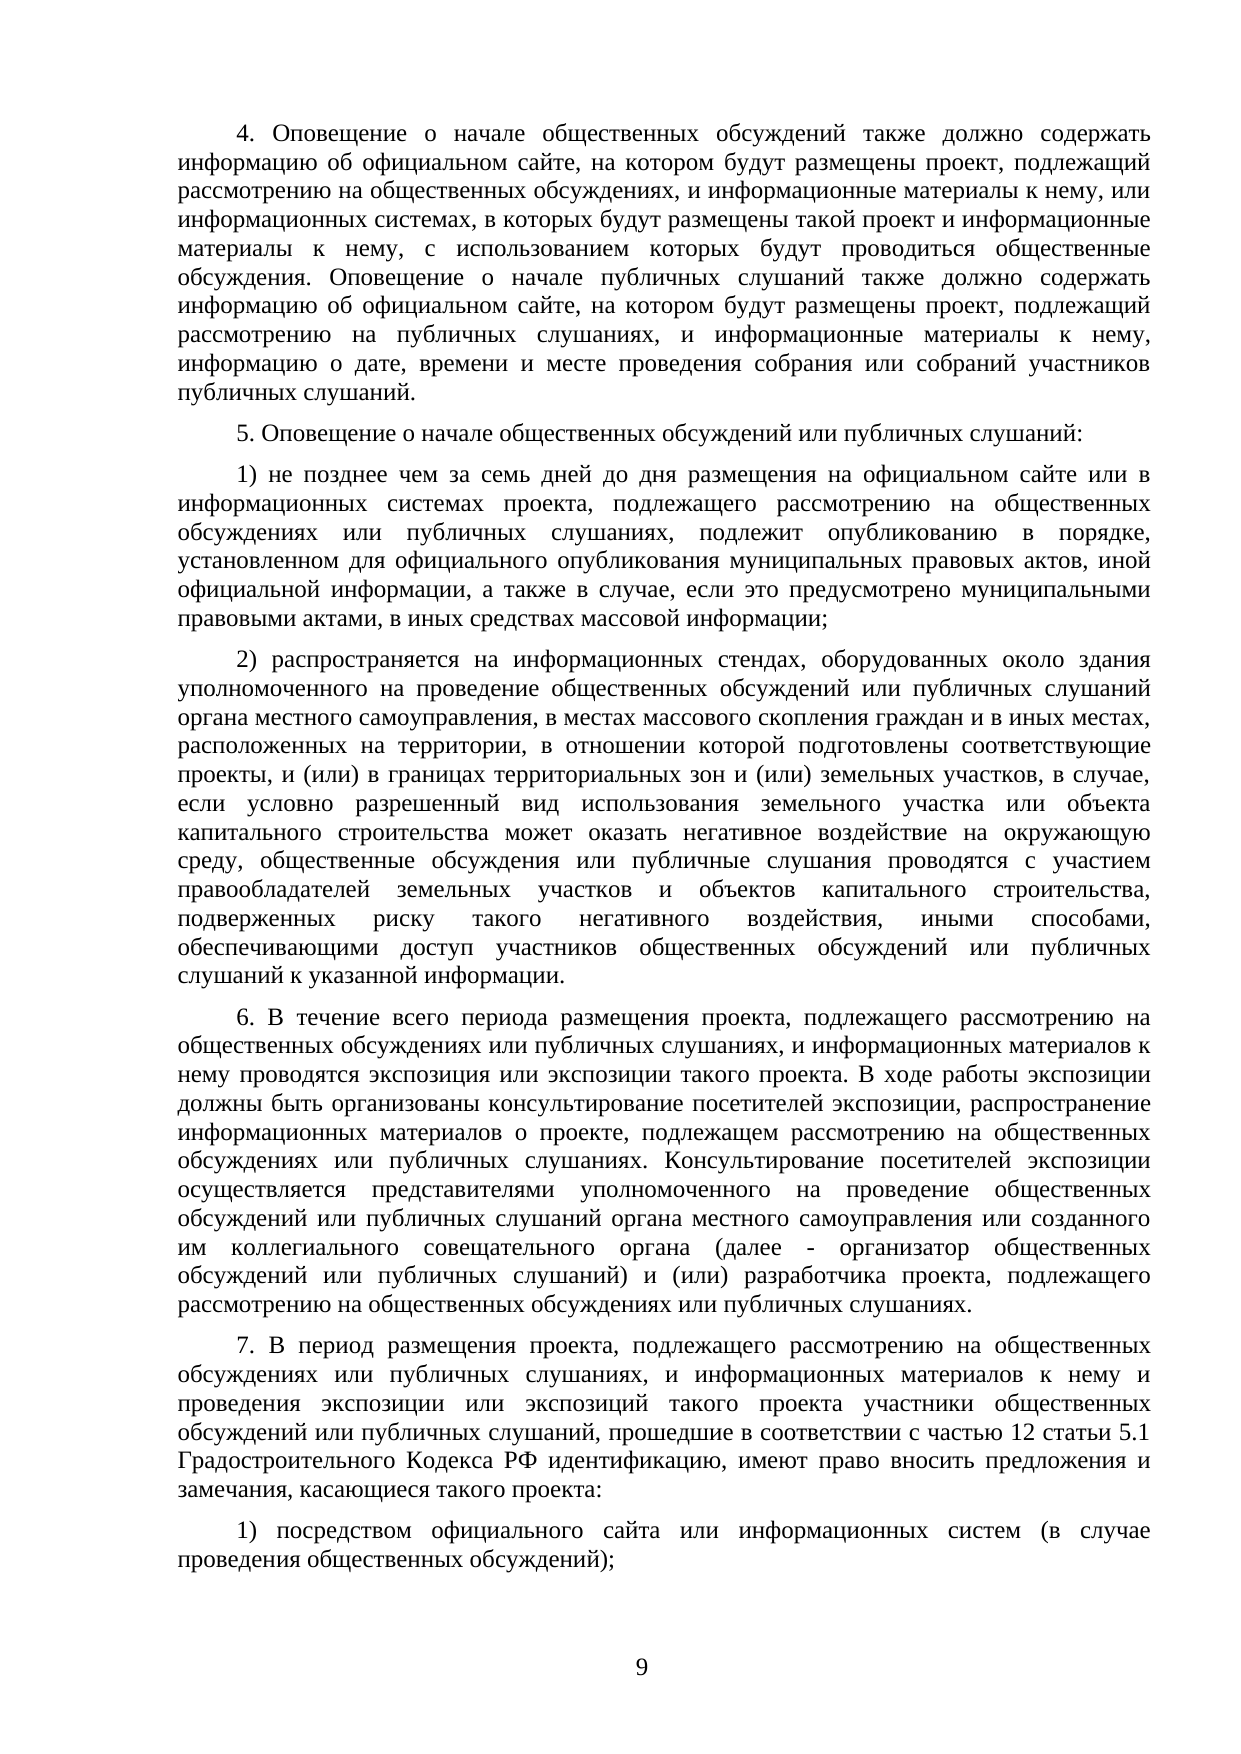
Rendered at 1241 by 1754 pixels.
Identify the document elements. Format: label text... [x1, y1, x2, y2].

text 5. Оповещение о начале общественных обсуждений или публичных слушаний: [177, 418, 1152, 447]
text 1) не позднее чем за семь дней до дня размещения на официальном сайте или в информационных системах проекта, подлежащего рассмотрению на общественных обсуждениях или публичных слушаниях, подлежит опубликованию в порядке, установленном для официального опубликования муниципальных правовых актов, иной официальной информации, а также в случае, если это предусмотрено муниципальными правовыми актами, в иных средствах массовой информации; [177, 459, 1152, 632]
text 7. В период размещения проекта, подлежащего рассмотрению на общественных обсуждениях или публичных слушаниях, и информационных материалов к нему и проведения экспозиции или экспозиций такого проекта участники общественных обсуждений или публичных слушаний, прошедшие в соответствии с частью 12 статьи 5.1 Градостроительного Кодекса РФ идентификацию, имеют право вносить предложения и замечания, касающиеся такого проекта: [177, 1331, 1152, 1503]
text 6. В течение всего периода размещения проекта, подлежащего рассмотрению на общественных обсуждениях или публичных слушаниях, и информационных материалов к нему проводятся экспозиция или экспозиции такого проекта. В ходе работы экспозиции должны быть организованы консультирование посетителей экспозиции, распространение информационных материалов о проекте, подлежащем рассмотрению на общественных обсуждениях или публичных слушаниях. Консультирование посетителей экспозиции осуществляется представителями уполномоченного на проведение общественных обсуждений или публичных слушаний органа местного самоуправления или созданного им коллегиального совещательного органа (далее - организатор общественных обсуждений или публичных слушаний) и (или) разработчика проекта, подлежащего рассмотрению на общественных обсуждениях или публичных слушаниях. [177, 1002, 1152, 1318]
text 4. Оповещение о начале общественных обсуждений также должно содержать информацию об официальном сайте, на котором будут размещены проект, подлежащий рассмотрению на общественных обсуждениях, и информационные материалы к нему, или информационных системах, в которых будут размещены такой проект и информационные материалы к нему, с использованием которых будут проводиться общественные обсуждения. Оповещение о начале публичных слушаний также должно содержать информацию об официальном сайте, на котором будут размещены проект, подлежащий рассмотрению на публичных слушаниях, и информационные материалы к нему, информацию о дате, времени и месте проведения собрания или собраний участников публичных слушаний. [177, 118, 1152, 406]
text 2) распространяется на информационных стендах, оборудованных около здания уполномоченного на проведение общественных обсуждений или публичных слушаний органа местного самоуправления, в местах массового скопления граждан и в иных местах, расположенных на территории, в отношении которой подготовлены соответствующие проекты, и (или) в границах территориальных зон и (или) земельных участков, в случае, если условно разрешенный вид использования земельного участка или объекта капитального строительства может оказать негативное воздействие на окружающую среду, общественные обсуждения или публичные слушания проводятся с участием правообладателей земельных участков и объектов капитального строительства, подверженных риску такого негативного воздействия, иными способами, обеспечивающими доступ участников общественных обсуждений или публичных слушаний к указанной информации. [177, 644, 1152, 989]
text 1) посредством официального сайта или информационных систем (в случае проведения общественных обсуждений); [177, 1516, 1152, 1573]
